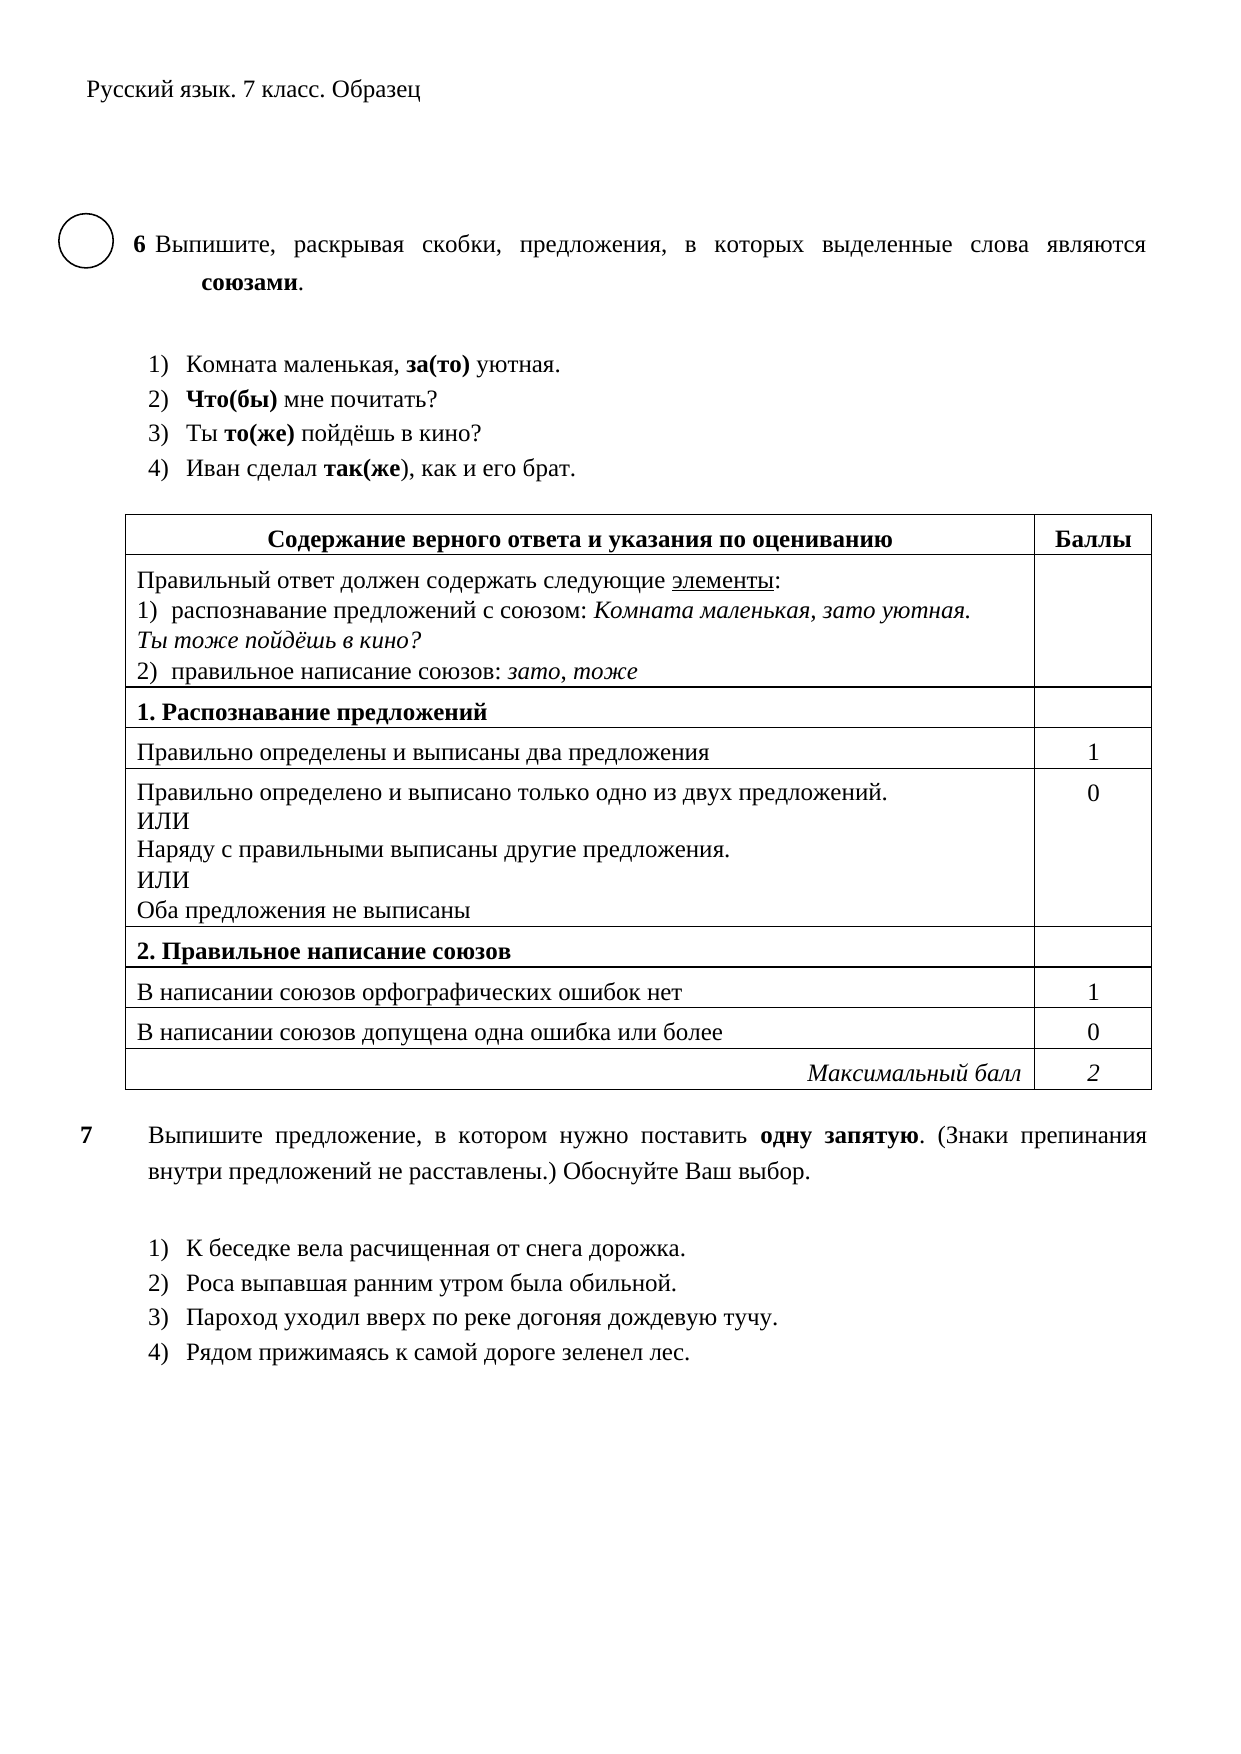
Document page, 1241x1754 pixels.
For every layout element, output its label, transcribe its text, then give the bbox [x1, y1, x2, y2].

table_header Баллы [1035, 515, 1151, 554]
table_cell Правильный ответ должен содержать следующие элементы: распознавание предложений с союзом: Комната маленькая, зато уютная. Ты тоже пойдёшь в кино? правильное написание союзов: зато, тоже [126, 555, 1034, 686]
table_header Содержание верного ответа и указания по оцениванию [126, 515, 1034, 554]
table_cell Максимальный балл [126, 1049, 1034, 1089]
list Выпишите, раскрывая скобки, предложения, в которых выделенные слова являются союзами. [80, 229, 1147, 296]
list К беседке вела расчищенная от снега дорожка. [148, 1233, 1147, 1262]
list Ты то(же) пойдёшь в кино? [148, 418, 1147, 447]
table_cell В написании союзов допущена одна ошибка или более [126, 1008, 1034, 1048]
list Пароход уходил вверх по реке догоняя дождевую тучу. [148, 1302, 1147, 1331]
table_cell 2 [1035, 1049, 1151, 1089]
table_cell 1 [1035, 728, 1151, 768]
table_cell 0 [1035, 1008, 1151, 1048]
table_cell [1035, 927, 1151, 966]
list Выпишите предложение, в котором нужно поставить одну запятую. (Знаки препинания внутри предложений не расставлены.) Обоснуйте Ваш выбор. [80, 1120, 1147, 1185]
list Роса выпавшая ранним утром была обильной. [148, 1268, 1147, 1297]
table_cell 1. Распознавание предложений [126, 688, 1034, 727]
table_cell [1035, 555, 1151, 686]
list Комната маленькая, за(то) уютная. [148, 349, 1147, 378]
table_cell В написании союзов орфографических ошибок нет [126, 968, 1034, 1007]
table_cell [1035, 688, 1151, 727]
table_cell Правильно определено и выписано только одно из двух предложений. ИЛИ Наряду с правильными выписаны другие предложения. ИЛИ Оба предложения не выписаны [126, 769, 1034, 926]
table_cell 0 [1035, 769, 1151, 926]
table_cell 1 [1035, 968, 1151, 1007]
list Рядом прижимаясь к самой дороге зеленел лес. [148, 1337, 1147, 1366]
table_cell Правильно определены и выписаны два предложения [126, 728, 1034, 768]
list Иван сделал так(же), как и его брат. [148, 453, 1147, 481]
table_cell 2. Правильное написание союзов [126, 927, 1034, 966]
list Что(бы) мне почитать? [148, 384, 1147, 412]
